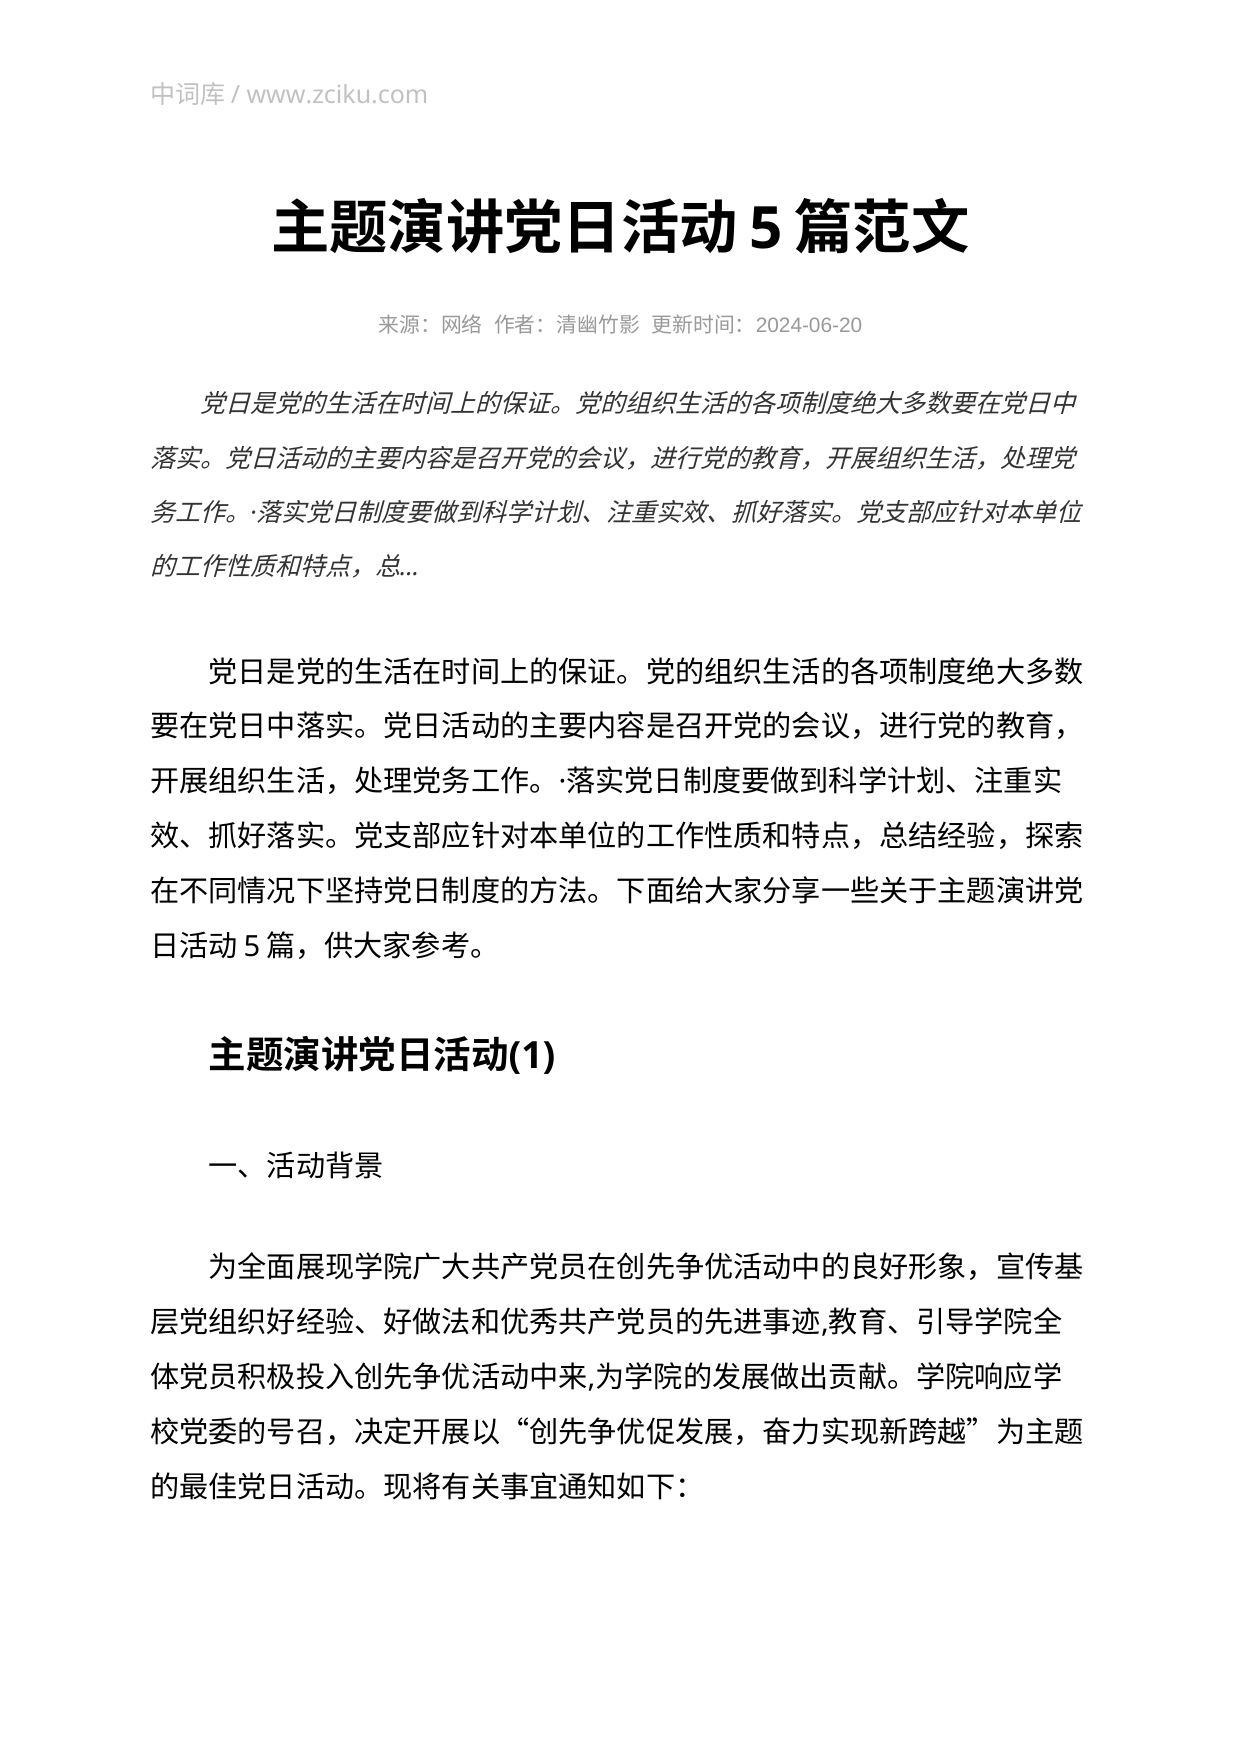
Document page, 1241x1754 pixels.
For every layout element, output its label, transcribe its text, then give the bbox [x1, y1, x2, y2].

text 党日是党的生活在时间上的保证。党的组织生活的各项制度绝大多数要在党日中落实。党日活动的主要内容是召开党的会议，进行党的教育，开展组织生活，处理党务工作。·落实党日制度要做到科学计划、注重实效、抓好落实。党支部应针对本单位的工作性质和特点，总结经验，探索在不同情况下坚持党日制度的方法。下面给大家分享一些关于主题演讲党日活动5篇，供大家参考。 [150, 648, 1090, 965]
text 来源：网络 作者：清幽竹影 更新时间：2024-06-20 [150, 313, 1090, 337]
text 为全面展现学院广大共产党员在创先争优活动中的良好形象，宣传基层党组织好经验、好做法和优秀共产党员的先进事迹,教育、引导学院全体党员积极投入创先争优活动中来,为学院的发展做出贡献。学院响应学校党委的号召，决定开展以“创先争优促发展，奋力实现新跨越”为主题的最佳党日活动。现将有关事宜通知如下： [150, 1244, 1090, 1506]
text 党日是党的生活在时间上的保证。党的组织生活的各项制度绝大多数要在党日中落实。党日活动的主要内容是召开党的会议，进行党的教育，开展组织生活，处理党务工作。·落实党日制度要做到科学计划、注重实效、抓好落实。党支部应针对本单位的工作性质和特点，总... [150, 384, 1090, 583]
subtitle 主题演讲党日活动5篇范文 [150, 181, 1090, 266]
text 一、活动背景 [150, 1142, 1090, 1184]
text 主题演讲党日活动(1) [150, 1025, 1090, 1079]
